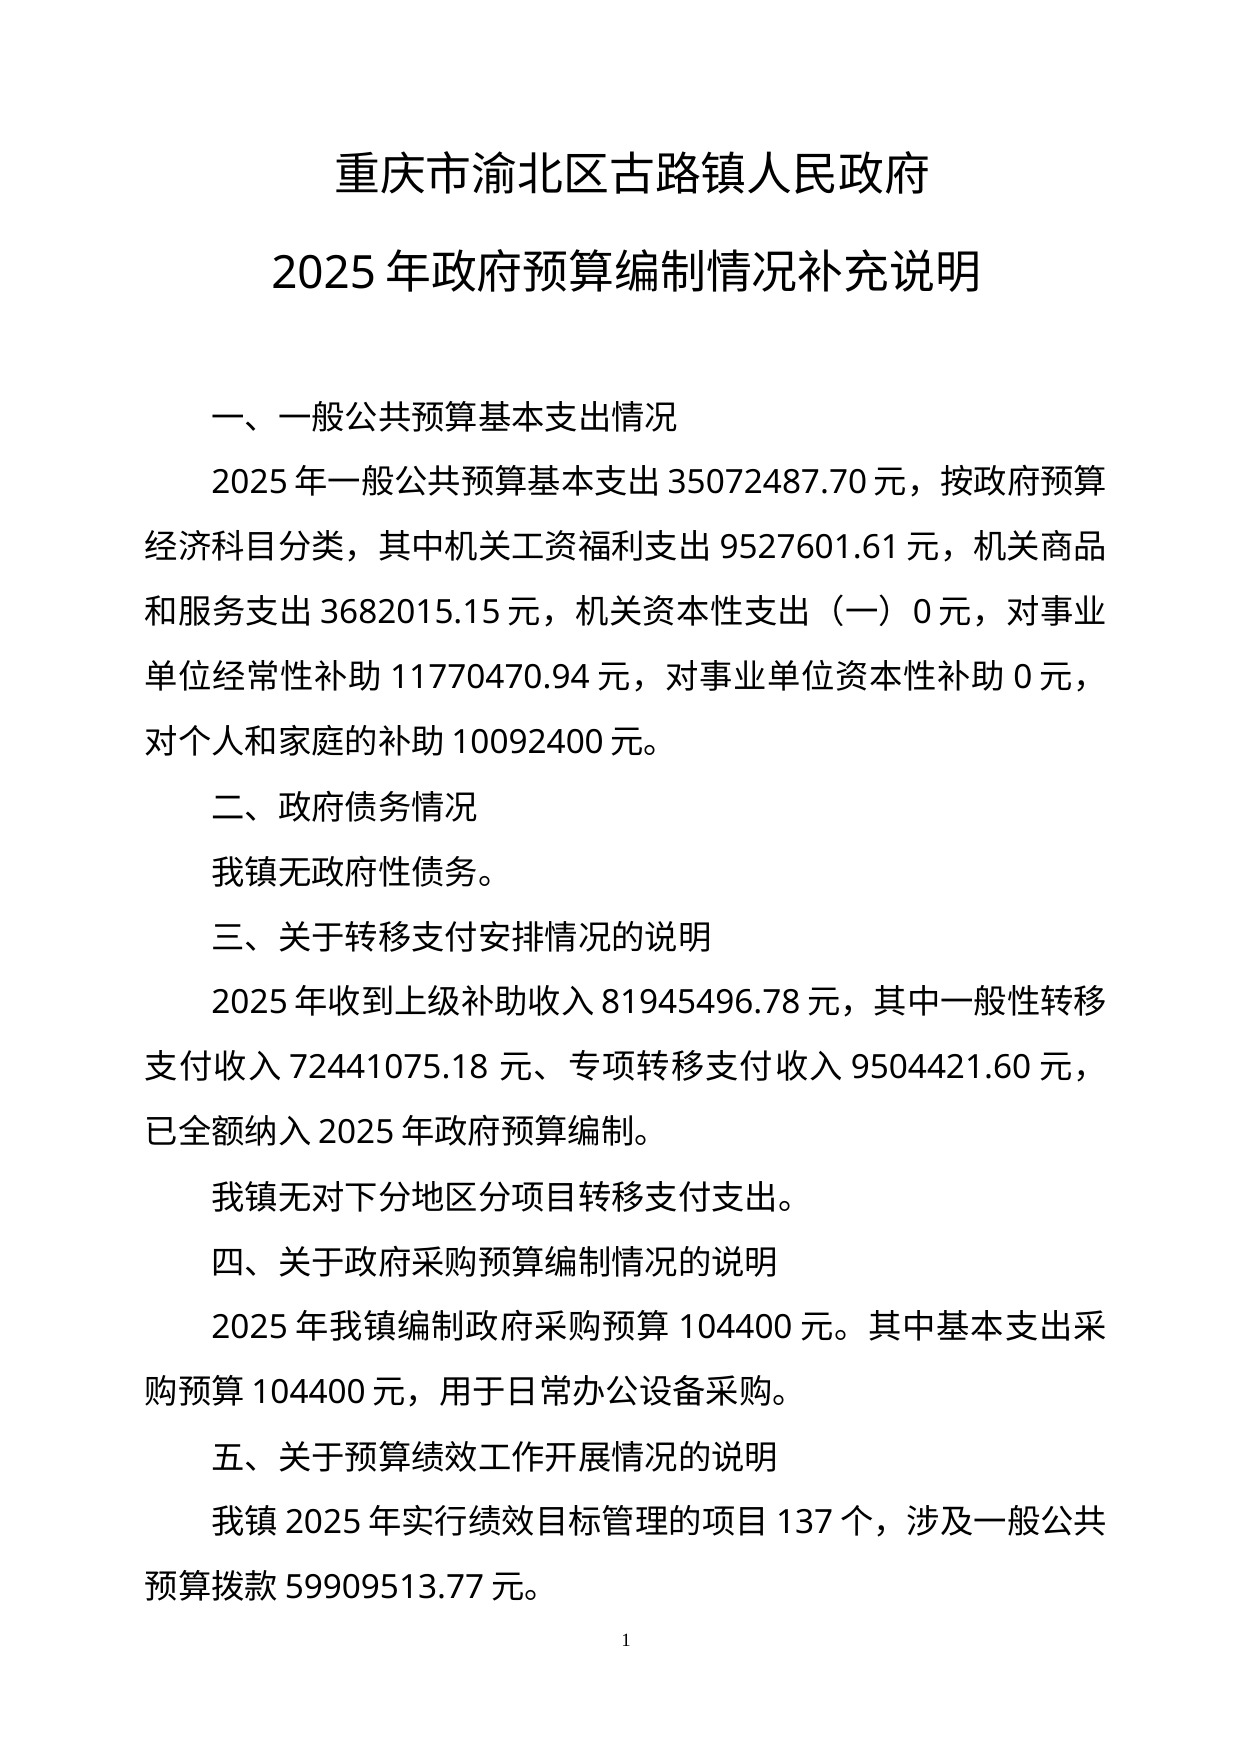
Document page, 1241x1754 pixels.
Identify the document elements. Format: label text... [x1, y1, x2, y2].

text 我镇无政府性债务。 [144, 837, 1107, 902]
text 2025年收到上级补助收入81945496.78元，其中一般性转移支付收入72441075.18 元、专项转移支付收入9504421.60元，已全额纳入2025年政府预算编制。 [144, 967, 1107, 1162]
text 四、关于政府采购预算编制情况的说明 [144, 1227, 1107, 1292]
text 2025年一般公共预算基本支出35072487.70元，按政府预算经济科目分类，其中机关工资福利支出9527601.61元，机关商品和服务支出3682015.15元，机关资本性支出（一）0元，对事业单位经常性补助11770470.94元，对事业单位资本性补助0元，对个人和家庭的补助10092400元。 [144, 447, 1107, 772]
text 二、政府债务情况 [144, 772, 1107, 837]
text 2025年我镇编制政府采购预算104400元。其中基本支出采购预算104400元，用于日常办公设备采购。 [144, 1292, 1107, 1422]
text 我镇无对下分地区分项目转移支付支出。 [144, 1162, 1107, 1227]
text 一、一般公共预算基本支出情况 [144, 382, 1107, 447]
text 五、关于预算绩效工作开展情况的说明 [144, 1422, 1107, 1487]
text 三、关于转移支付安排情况的说明 [144, 902, 1107, 967]
text 重庆市渝北区古路镇人民政府 2025年政府预算编制情况补充说明 [144, 122, 1107, 317]
text 我镇2025年实行绩效目标管理的项目137个，涉及一般公共预算拨款59909513.77元。 [144, 1487, 1107, 1617]
